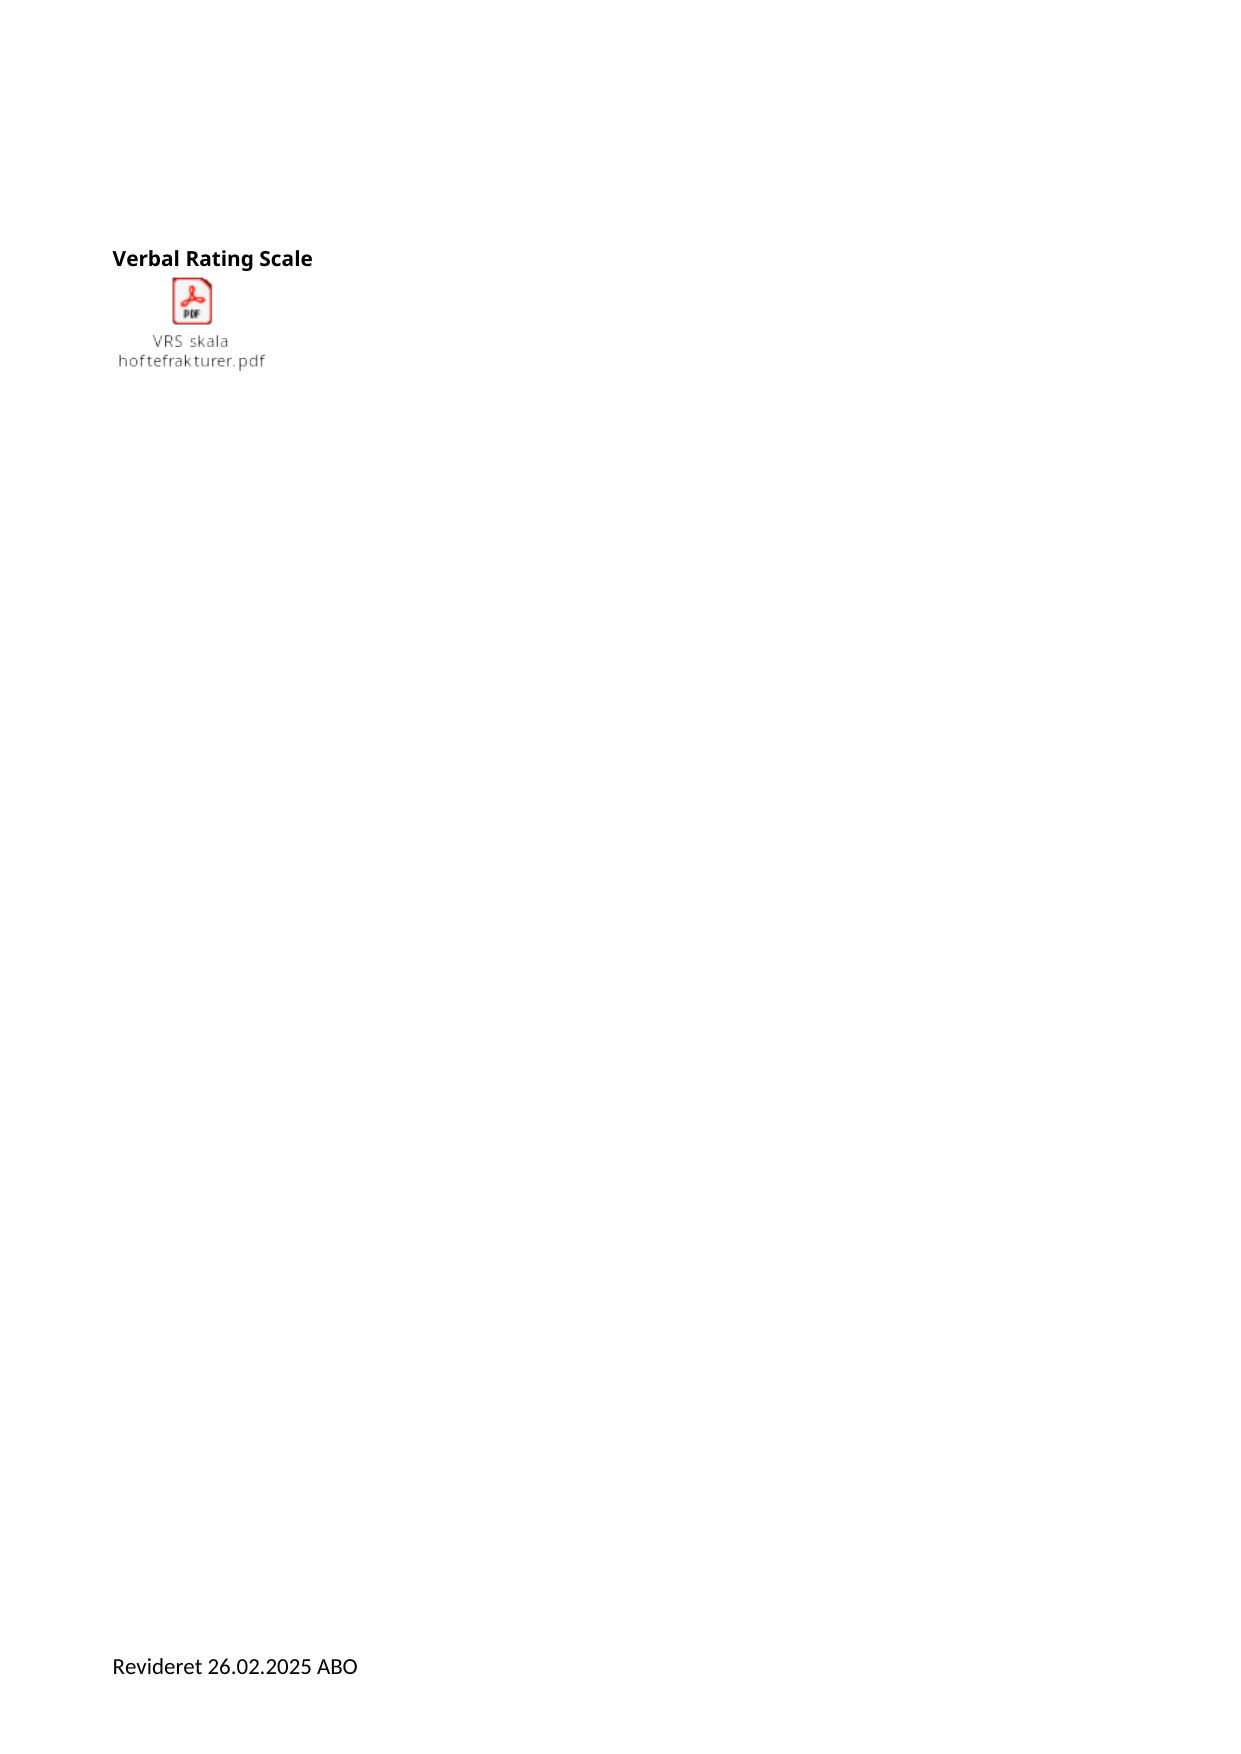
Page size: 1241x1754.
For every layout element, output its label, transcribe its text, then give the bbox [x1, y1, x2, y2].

text Verbal Rating Scale [112, 244, 1128, 378]
